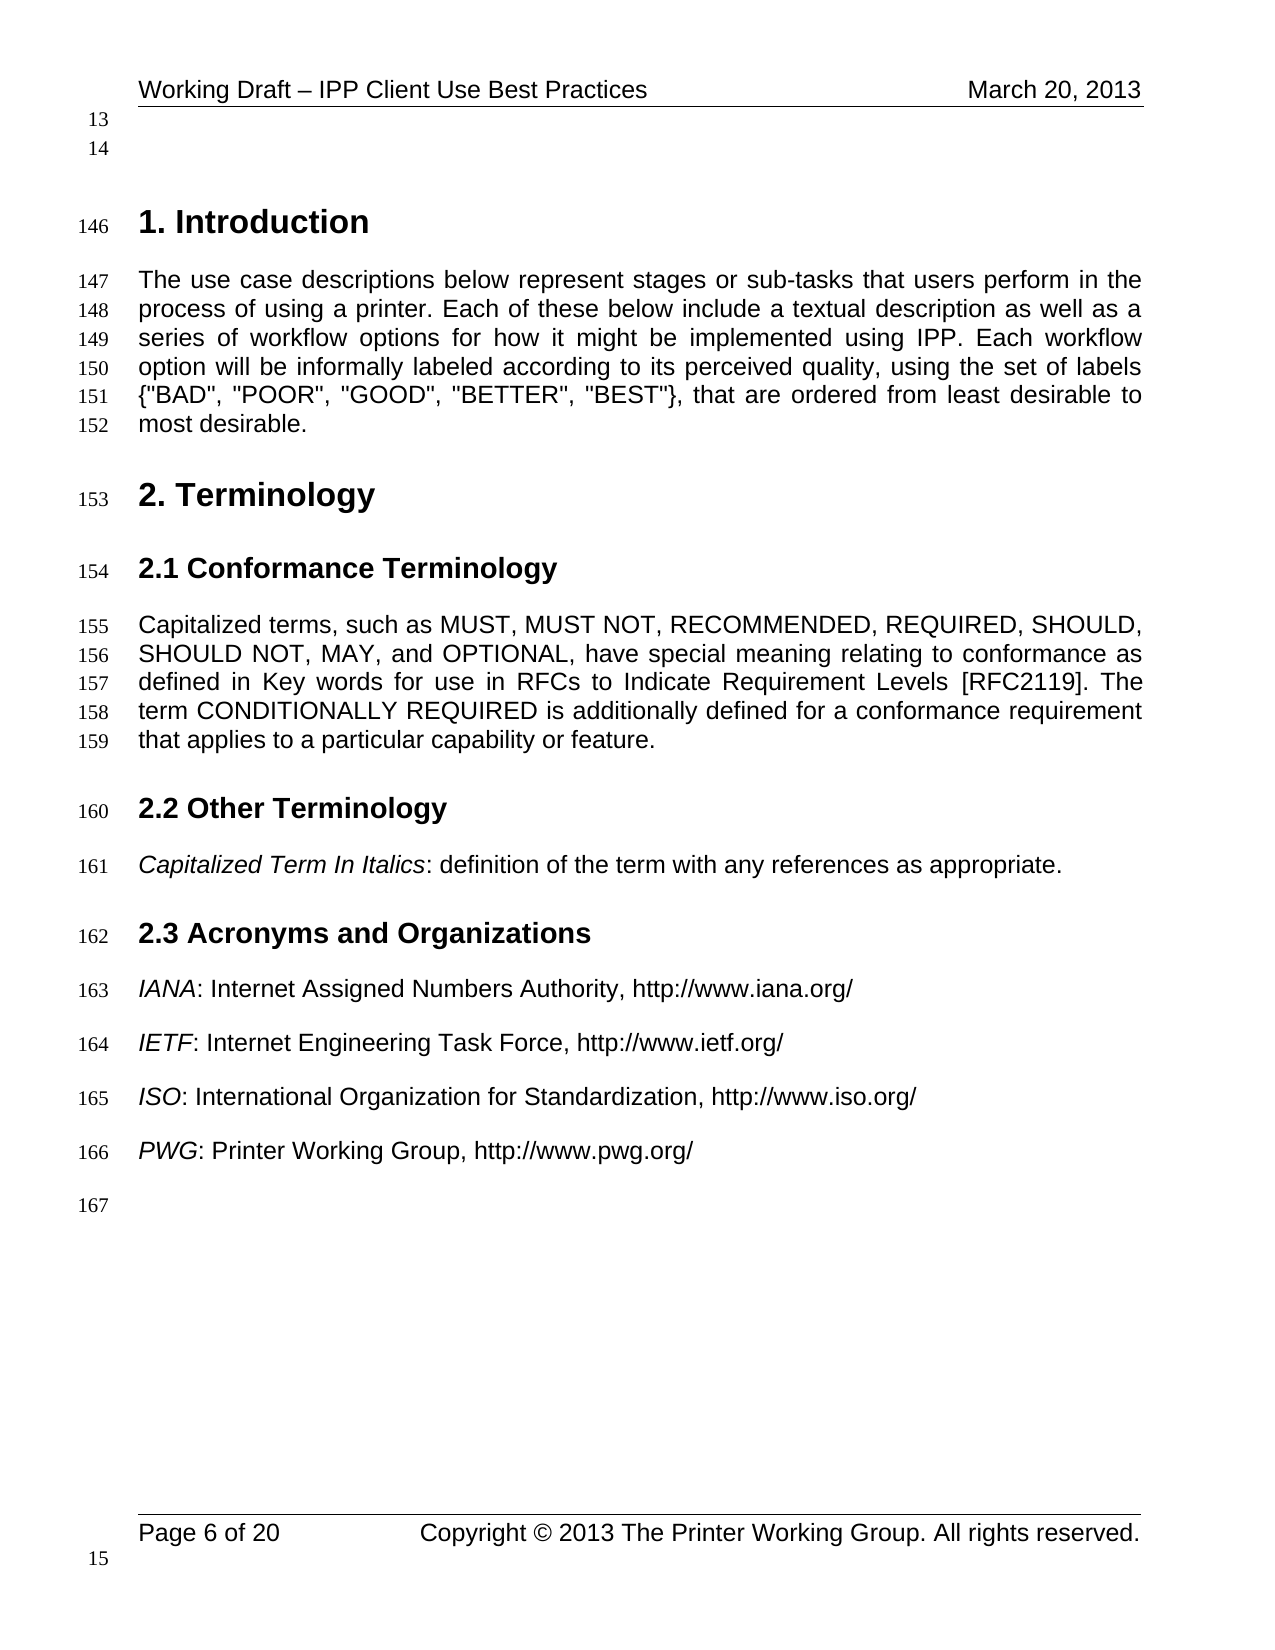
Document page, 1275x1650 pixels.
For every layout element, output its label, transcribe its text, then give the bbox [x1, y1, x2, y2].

text IETF: Internet Engineering Task Force, http://www.ietf.org/ [138, 1028, 1144, 1057]
text Capitalized terms, such as MUST, MUST NOT, RECOMMENDED, REQUIRED, SHOULD, SHOULD NOT, MAY, and OPTIONAL, have special meaning relating to conformance as defined in Key words for use in RFCs to Indicate Requirement Levels [RFC2119]. The term CONDITIONALLY REQUIRED is additionally defined for a conformance requirement that applies to a particular capability or feature. [138, 610, 1144, 753]
text The use case descriptions below represent stages or sub-tasks that users perform in the process of using a printer. Each of these below include a textual description as well as a series of workflow options for how it might be implemented using IPP. Each workflow option will be informally labeled according to its perceived quality, using the set of labels {"BAD", "POOR", "GOOD", "BETTER", "BEST"}, that are ordered from least desirable to most desirable. [138, 265, 1144, 438]
text Terminology [138, 475, 1144, 514]
text Conformance Terminology [138, 551, 1144, 585]
text PWG: Printer Working Group, http://www.pwg.org/ [138, 1136, 1144, 1164]
text Capitalized Term In Italics: definition of the term with any references as appropriate. [138, 849, 1144, 878]
text Other Terminology [138, 791, 1144, 824]
text Introduction [138, 202, 1144, 240]
text IANA: Internet Assigned Numbers Authority, http://www.iana.org/ [138, 974, 1144, 1003]
text ISO: International Organization for Standardization, http://www.iso.org/ [138, 1082, 1144, 1111]
text Acronyms and Organizations [138, 916, 1144, 949]
